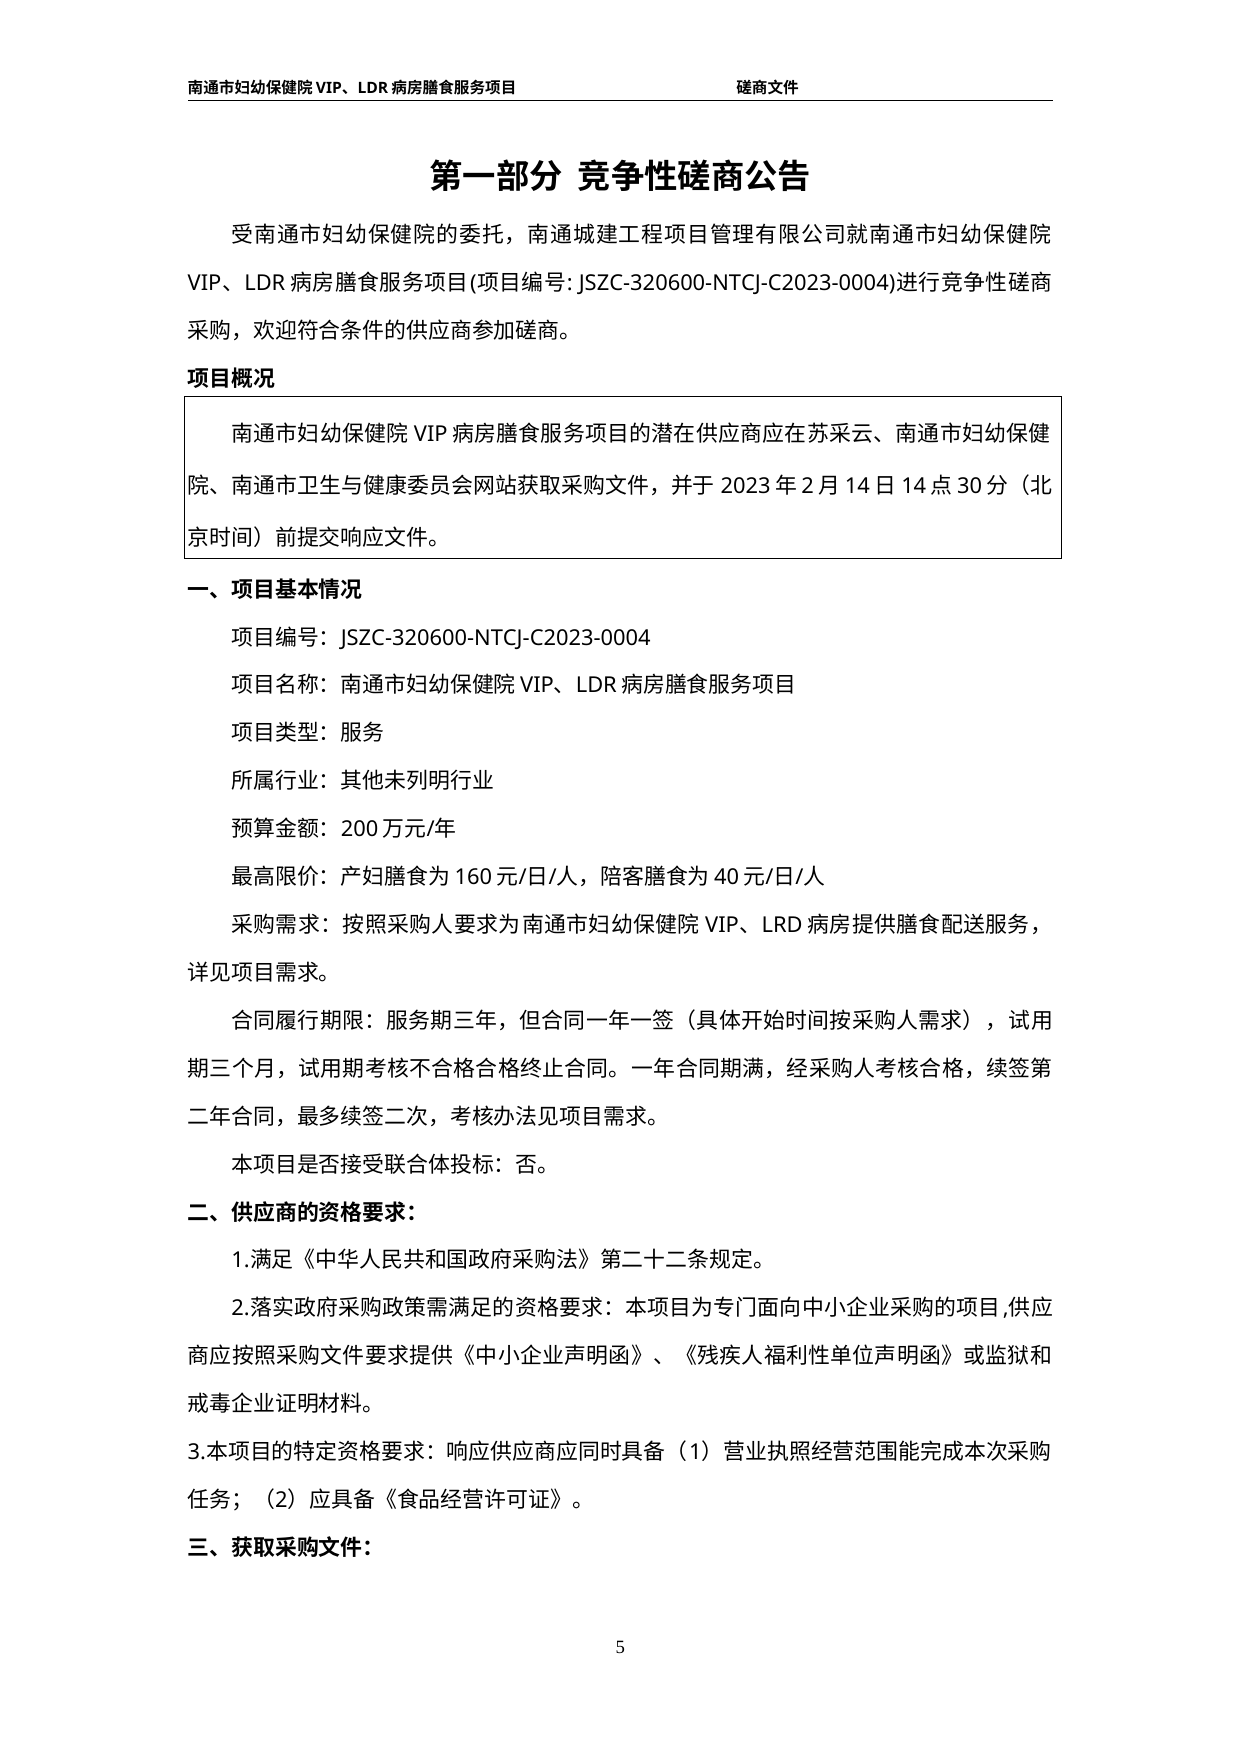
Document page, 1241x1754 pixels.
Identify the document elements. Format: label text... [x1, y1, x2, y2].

text 三、获取采购文件： [187, 1517, 1053, 1565]
text 合同履行期限：服务期三年，但合同一年一签（具体开始时间按采购人需求），试用期三个月，试用期考核不合格合格终止合同。一年合同期满，经采购人考核合格，续签第二年合同，最多续签二次，考核办法见项目需求。 [187, 990, 1053, 1134]
text 3.本项目的特定资格要求：响应供应商应同时具备（1）营业执照经营范围能完成本次采购任务；（2）应具备《食品经营许可证》。 [187, 1421, 1053, 1517]
text 受南通市妇幼保健院的委托，南通城建工程项目管理有限公司就南通市妇幼保健院VIP、LDR病房膳食服务项目(项目编号: JSZC-320600-NTCJ-C2023-0004)进行竞争性磋商采购，欢迎符合条件的供应商参加磋商。 [187, 204, 1053, 348]
text 南通市妇幼保健院VIP病房膳食服务项目的潜在供应商应在苏采云、南通市妇幼保健院、南通市卫生与健康委员会网站获取采购文件，并于2023年2月14日 14点30分（北京时间）前提交响应文件。 [185, 397, 1061, 558]
text 项目编号：JSZC-320600-NTCJ-C2023-0004 [187, 607, 1053, 654]
text 项目名称：南通市妇幼保健院VIP、LDR病房膳食服务项目 [187, 654, 1053, 702]
text 第一部分 竞争性磋商公告 [187, 150, 1053, 198]
text 采购需求：按照采购人要求为南通市妇幼保健院VIP、LRD病房提供膳食配送服务，详见项目需求。 [187, 894, 1053, 990]
text 最高限价：产妇膳食为160元/日/人，陪客膳食为40元/日/人 [187, 846, 1053, 894]
text 项目概况 [187, 348, 1053, 396]
text 项目类型：服务 [187, 702, 1053, 750]
text 2.落实政府采购政策需满足的资格要求：本项目为专门面向中小企业采购的项目,供应商应按照采购文件要求提供《中小企业声明函》、《残疾人福利性单位声明函》或监狱和戒毒企业证明材料。 [187, 1277, 1053, 1421]
text 1.满足《中华人民共和国政府采购法》第二十二条规定。 [187, 1229, 1053, 1277]
text 一、项目基本情况 [187, 559, 1053, 607]
text 预算金额：200万元/年 [187, 798, 1053, 846]
text 本项目是否接受联合体投标：否。 [187, 1134, 1053, 1182]
text 二、供应商的资格要求： [187, 1182, 1053, 1229]
text 所属行业：其他未列明行业 [187, 750, 1053, 798]
